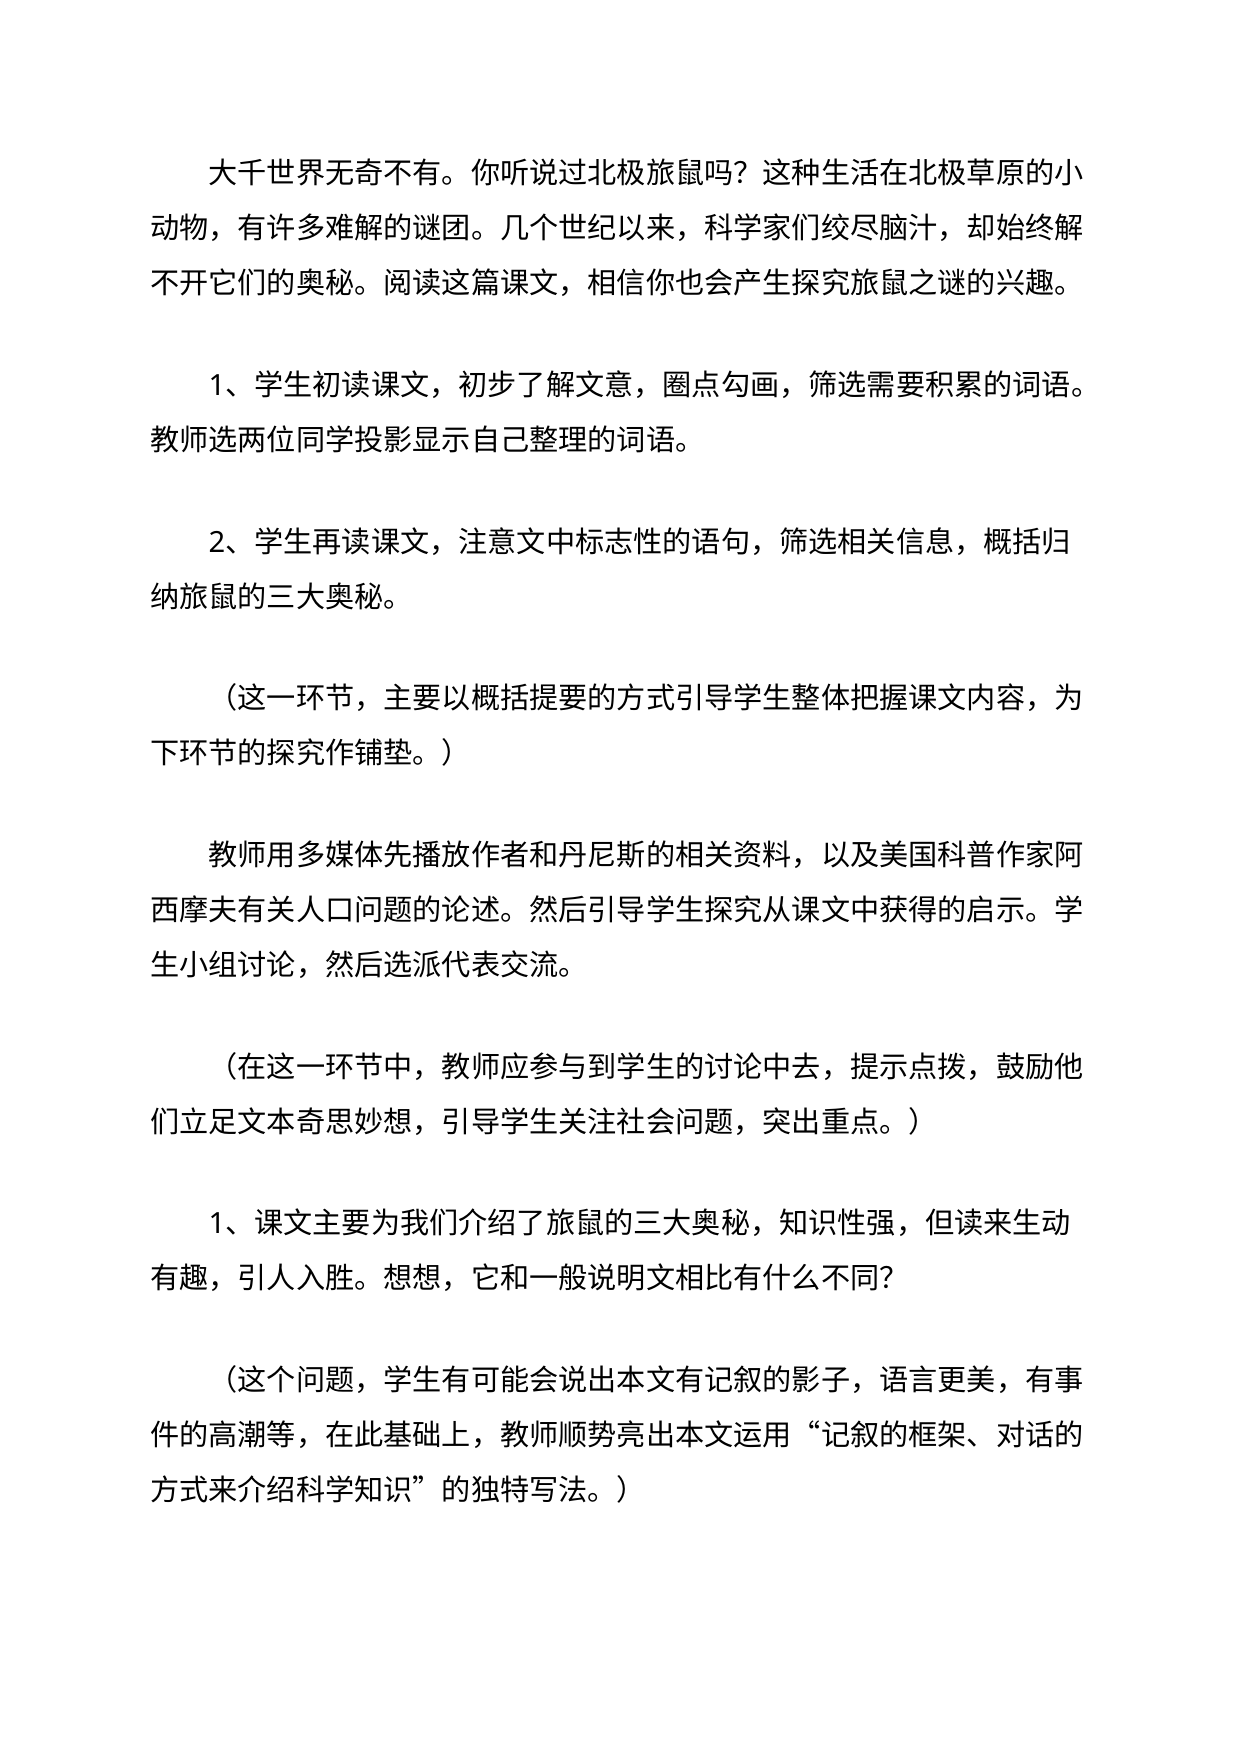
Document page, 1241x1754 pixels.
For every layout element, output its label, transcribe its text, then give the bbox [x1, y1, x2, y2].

text 2、学生再读课文，注意文中标志性的语句，筛选相关信息，概括归纳旅鼠的三大奥秘。 [150, 518, 1090, 616]
text 1、课文主要为我们介绍了旅鼠的三大奥秘，知识性强，但读来生动有趣，引人入胜。想想，它和一般说明文相比有什么不同？ [150, 1200, 1090, 1297]
text （在这一环节中，教师应参与到学生的讨论中去，提示点拨，鼓励他们立足文本奇思妙想，引导学生关注社会问题，突出重点。） [150, 1043, 1090, 1141]
text 1、学生初读课文，初步了解文意，圈点勾画，筛选需要积累的词语。教师选两位同学投影显示自己整理的词语。 [150, 362, 1090, 459]
text 教师用多媒体先播放作者和丹尼斯的相关资料，以及美国科普作家阿西摩夫有关人口问题的论述。然后引导学生探究从课文中获得的启示。学生小组讨论，然后选派代表交流。 [150, 832, 1090, 984]
text 大千世界无奇不有。你听说过北极旅鼠吗？这种生活在北极草原的小动物，有许多难解的谜团。几个世纪以来，科学家们绞尽脑汁，却始终解不开它们的奥秘。阅读这篇课文，相信你也会产生探究旅鼠之谜的兴趣。 [150, 150, 1090, 302]
text （这个问题，学生有可能会说出本文有记叙的影子，语言更美，有事件的高潮等，在此基础上，教师顺势亮出本文运用“记叙的框架、对话的方式来介绍科学知识”的独特写法。） [150, 1357, 1090, 1509]
text （这一环节，主要以概括提要的方式引导学生整体把握课文内容，为下环节的探究作铺垫。） [150, 675, 1090, 772]
